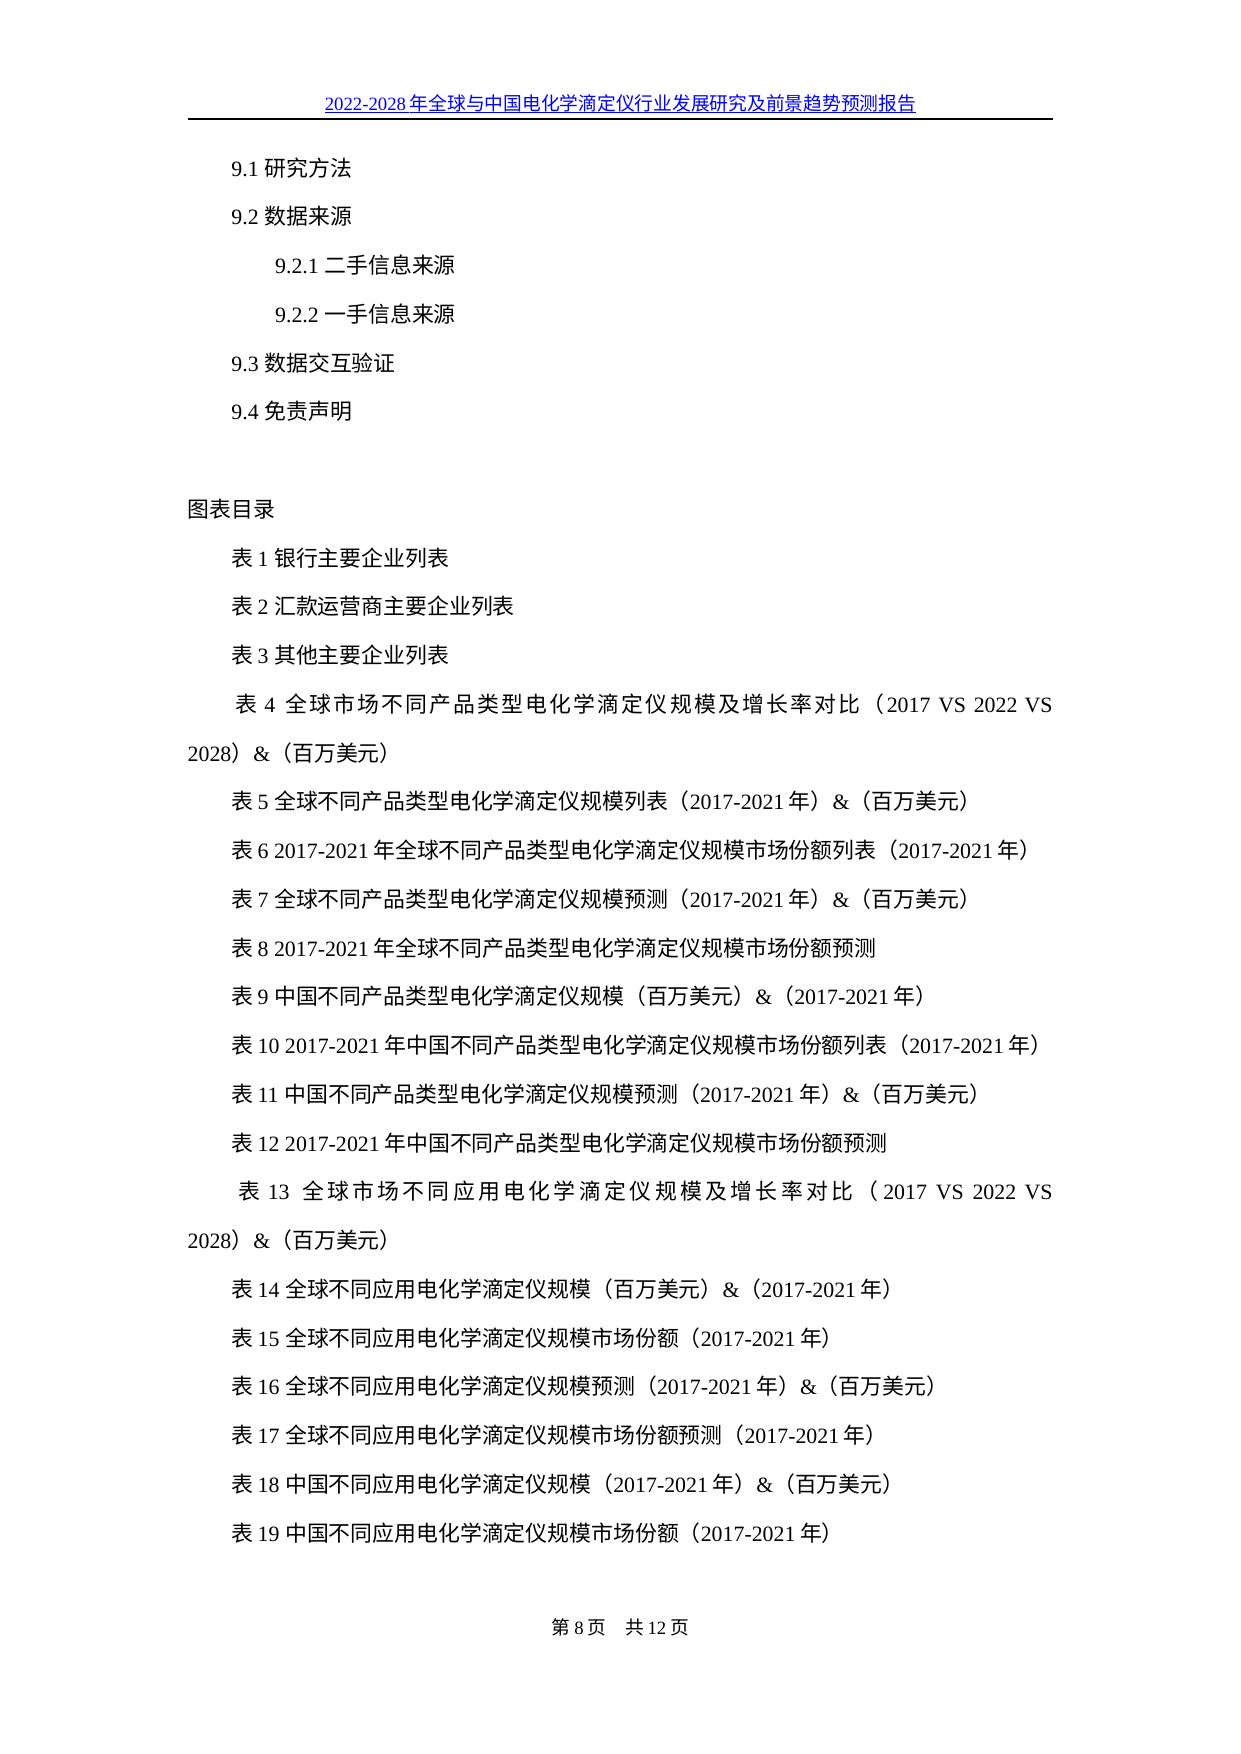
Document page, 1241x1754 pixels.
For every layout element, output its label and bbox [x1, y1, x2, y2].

text [187, 150, 1053, 1548]
